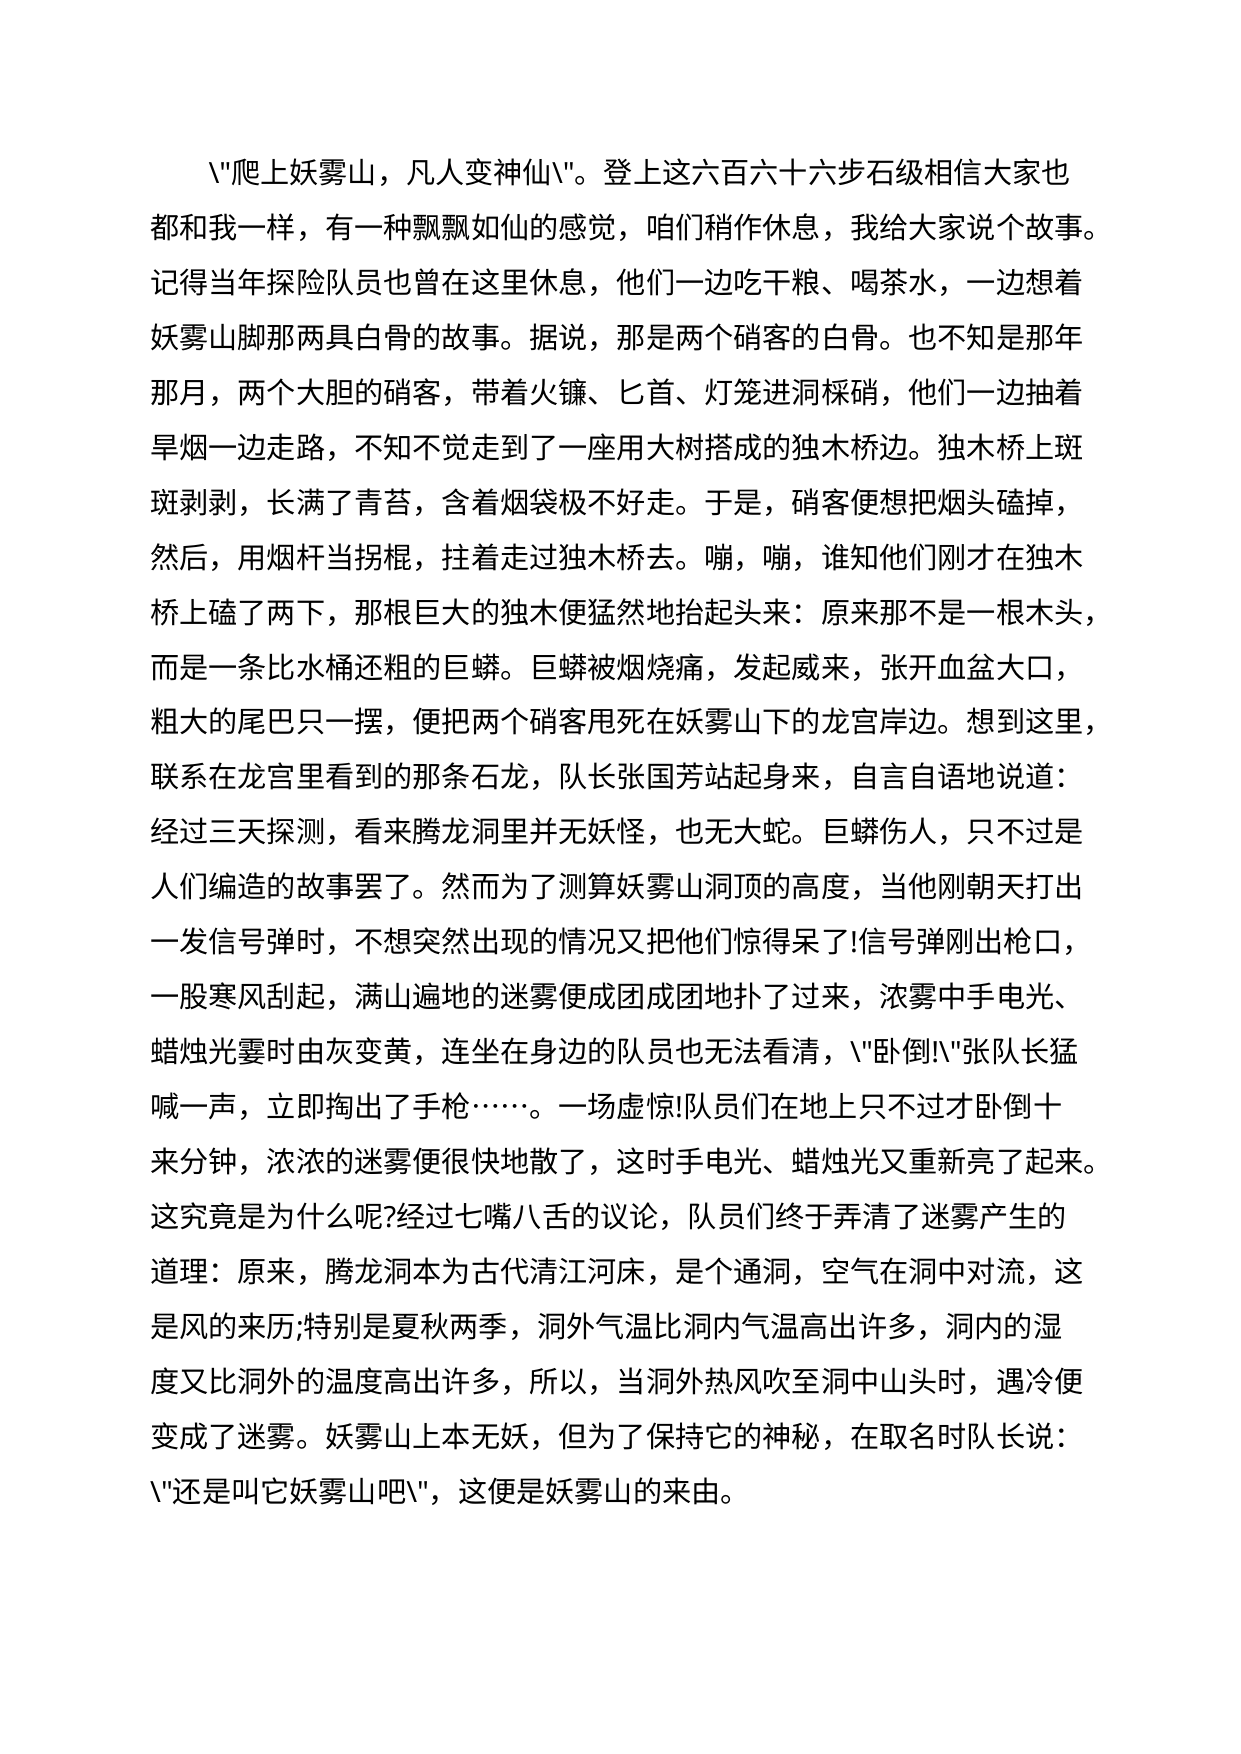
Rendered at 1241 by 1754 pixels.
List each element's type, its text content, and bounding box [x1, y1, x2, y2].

text \"爬上妖雾山，凡人变神仙\"。登上这六百六十六步石级相信大家也都和我一样，有一种飘飘如仙的感觉，咱们稍作休息，我给大家说个故事。记得当年探险队员也曾在这里休息，他们一边吃干粮、喝茶水，一边想着妖雾山脚那两具白骨的故事。据说，那是两个硝客的白骨。也不知是那年那月，两个大胆的硝客，带着火镰、匕首、灯笼进洞棌硝，他们一边抽着旱烟一边走路，不知不觉走到了一座用大树搭成的独木桥边。独木桥上斑斑剥剥，长满了青苔，含着烟袋极不好走。于是，硝客便想把烟头磕掉，然后，用烟杆当拐棍，拄着走过独木桥去。嘣，嘣，谁知他们刚才在独木桥上磕了两下，那根巨大的独木便猛然地抬起头来：原来那不是一根木头，而是一条比水桶还粗的巨蟒。巨蟒被烟烧痛，发起威来，张开血盆大口，粗大的尾巴只一摆，便把两个硝客甩死在妖雾山下的龙宫岸边。想到这里，联系在龙宫里看到的那条石龙，队长张国芳站起身来，自言自语地说道：经过三天探测，看来腾龙洞里并无妖怪，也无大蛇。巨蟒伤人，只不过是人们编造的故事罢了。然而为了测算妖雾山洞顶的高度，当他刚朝天打出一发信号弹时，不想突然出现的情况又把他们惊得呆了!信号弹刚出枪口，一股寒风刮起，满山遍地的迷雾便成团成团地扑了过来，浓雾中手电光、蜡烛光霎时由灰变黄，连坐在身边的队员也无法看清，\"卧倒!\"张队长猛喊一声，立即掏出了手枪……。一场虚惊!队员们在地上只不过才卧倒十来分钟，浓浓的迷雾便很快地散了，这时手电光、蜡烛光又重新亮了起来。这究竟是为什么呢?经过七嘴八舌的议论，队员们终于弄清了迷雾产生的道理：原来，腾龙洞本为古代清江河床，是个通洞，空气在洞中对流，这是风的来历;特别是夏秋两季，洞外气温比洞内气温高出许多，洞内的湿度又比洞外的温度高出许多，所以，当洞外热风吹至洞中山头时，遇冷便变成了迷雾。妖雾山上本无妖，但为了保持它的神秘，在取名时队长说：\"还是叫它妖雾山吧\"，这便是妖雾山的来由。 [150, 150, 1090, 1511]
